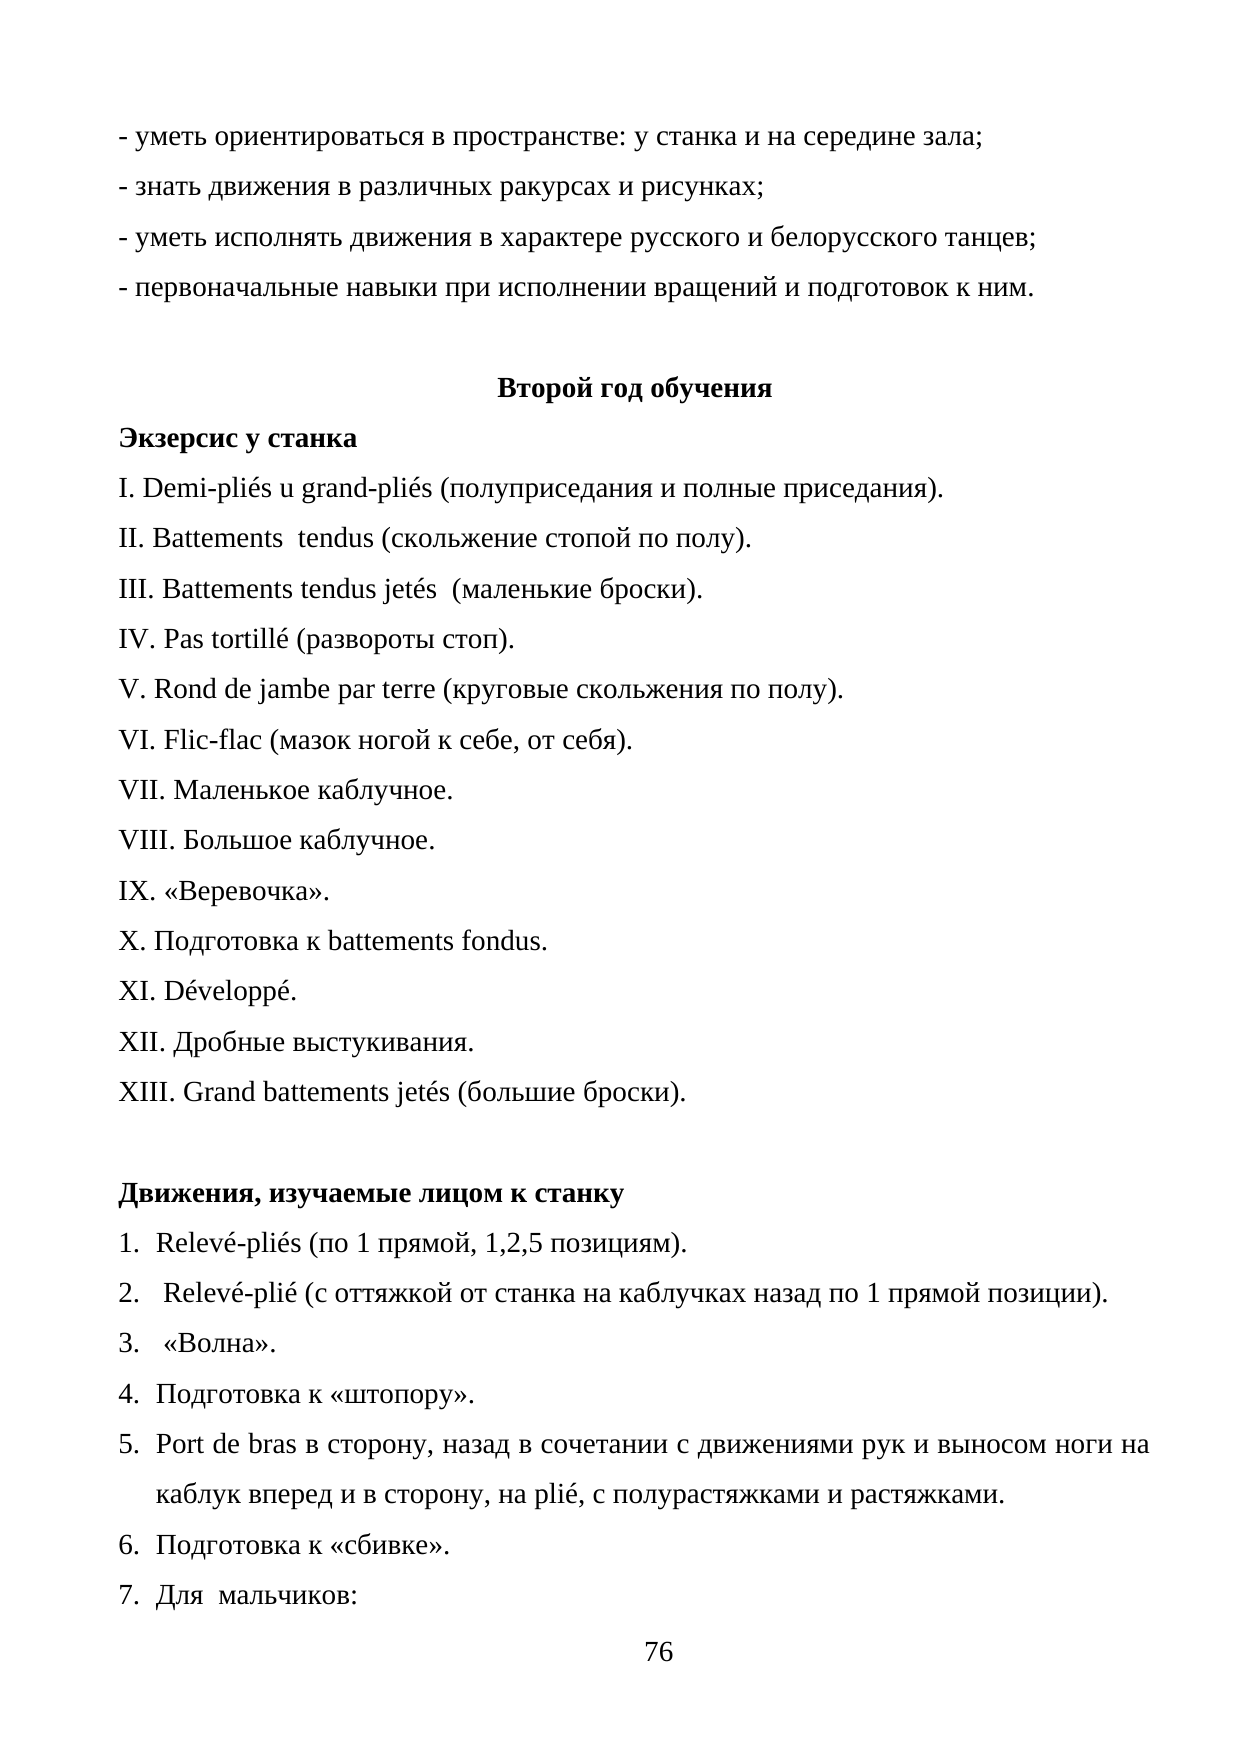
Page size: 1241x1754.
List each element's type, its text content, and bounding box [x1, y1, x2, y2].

text VI. Flic-flac (мазок ногой к себе, от себя). [118, 722, 1152, 755]
text V. Rond de jambe par terre (круговые скольжения по полу). [118, 672, 1152, 705]
text III. Battements tendus jetés (маленькие броски). [118, 571, 1152, 604]
text Экзерсис у станка [118, 420, 1152, 453]
text - первоначальные навыки при исполнении вращений и подготовок к ним. [118, 269, 1152, 303]
list Подготовка к «сбивке». [118, 1527, 1152, 1560]
list Подготовка к «штопору». [118, 1376, 1152, 1409]
list Relevé-plié (с оттяжкой от станка на каблучках назад по 1 прямой позиции). [118, 1275, 1152, 1309]
text I. Demi-pliés u grand-pliés (полуприседания и полные приседания). [118, 470, 1152, 504]
text XII. Дробные выстукивания. [118, 1024, 1152, 1057]
text Второй год обучения [118, 370, 1152, 403]
list Для мальчиков: [118, 1577, 1152, 1611]
list Port de bras в сторону, назад в сочетании с движениями рук и выносом ноги на каблук вперед и в сторону, на plié, с полурастяжками и растяжками. [118, 1426, 1152, 1510]
text - уметь исполнять движения в характере русского и белорусского танцев; [118, 219, 1152, 252]
text - знать движения в различных ракурсах и рисунках; [118, 168, 1152, 202]
text VII. Маленькое каблучное. [118, 772, 1152, 806]
text - уметь ориентироваться в пространстве: у станка и на середине зала; [118, 118, 1152, 152]
text XI. Développé. [118, 973, 1152, 1007]
text IV. Рas tortillé (развороты стоп). [118, 621, 1152, 655]
text IX. «Веревочка». [118, 873, 1152, 906]
text Движения, изучаемые лицом к станку [118, 1175, 1152, 1208]
list Relevé-pliés (по 1 прямой, 1,2,5 позициям). [118, 1225, 1152, 1258]
text VIII. Большое каблучное. [118, 822, 1152, 856]
list «Волна». [118, 1326, 1152, 1359]
text II. Battements tendus (cкольжение стопой по полу). [118, 521, 1152, 554]
text X. Подготовка к battements fondus. [118, 923, 1152, 957]
text XIII. Grand battements jetés (большие броски). [118, 1074, 1152, 1108]
